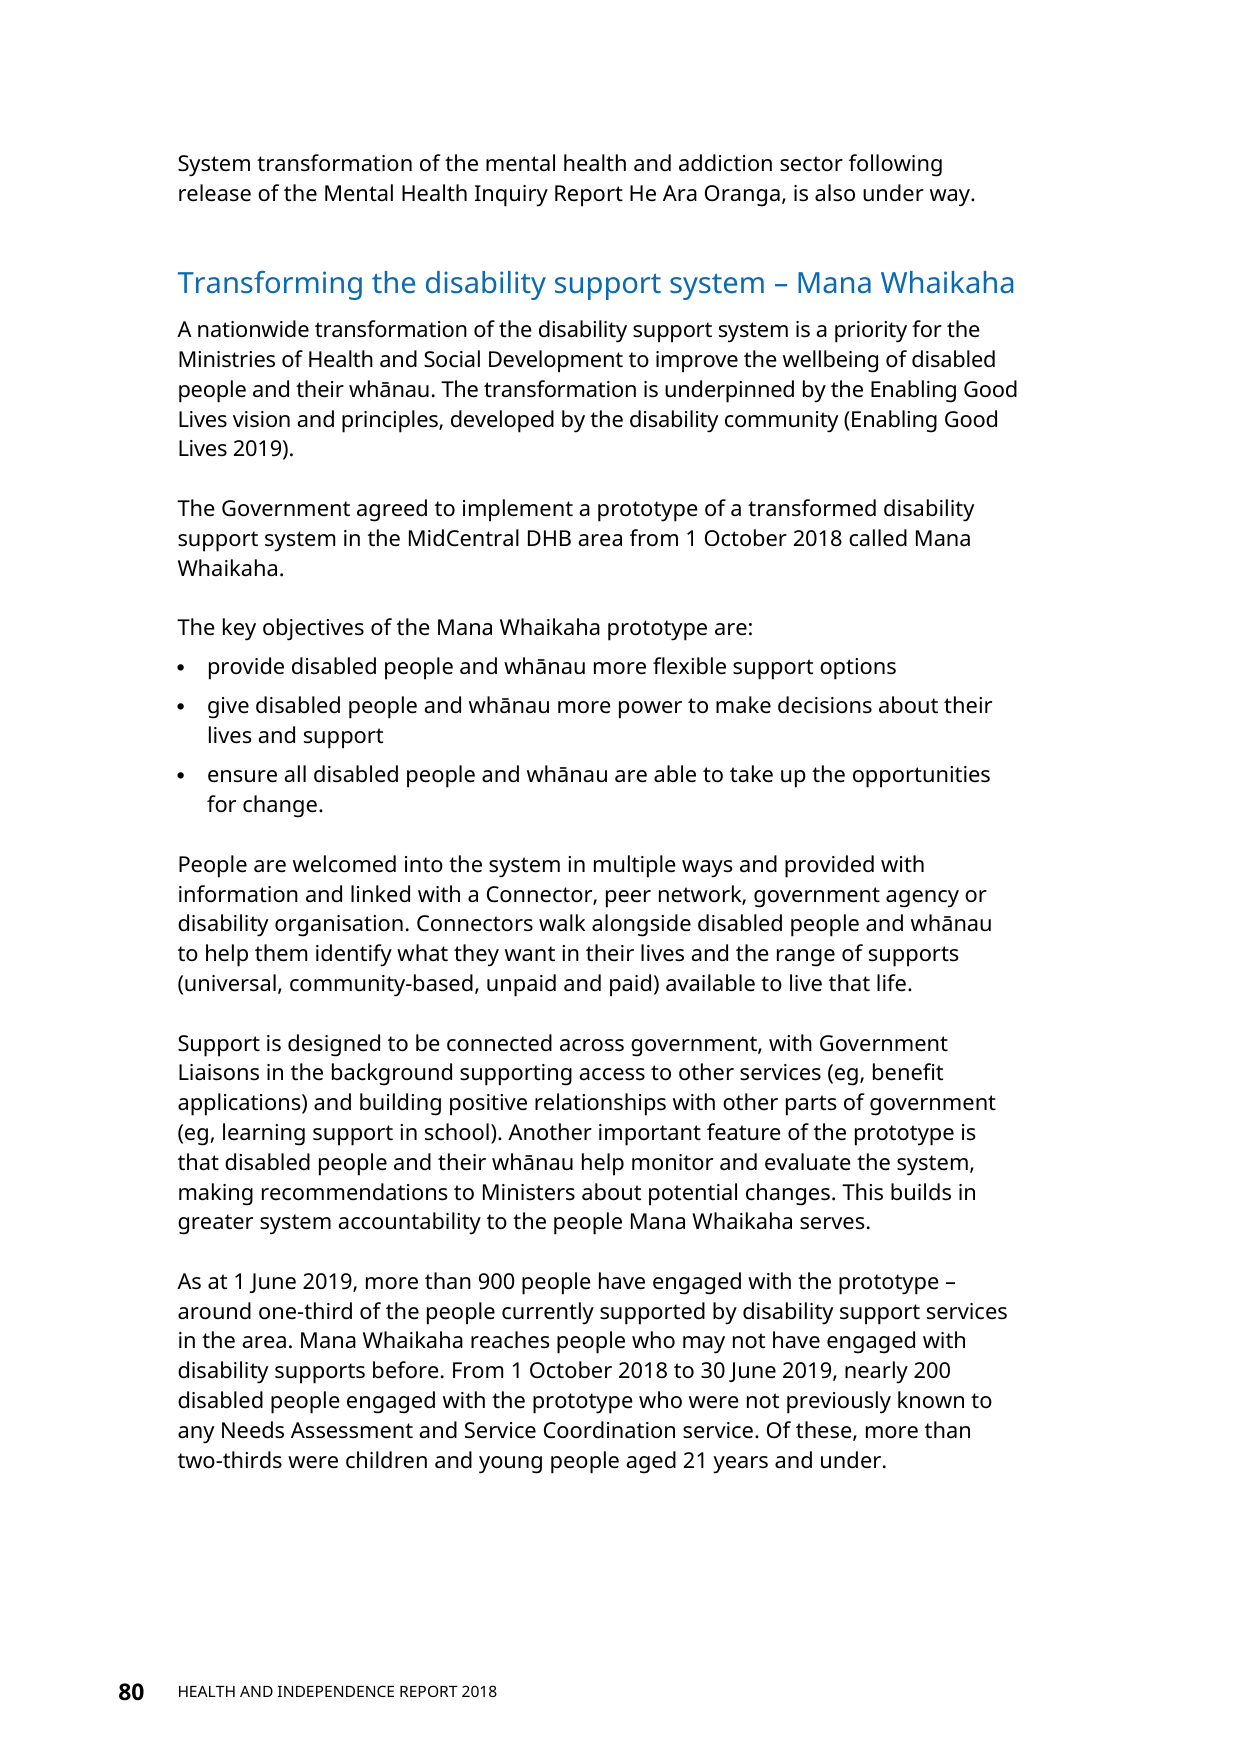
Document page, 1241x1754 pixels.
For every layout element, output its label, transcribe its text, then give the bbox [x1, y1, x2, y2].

text provide disabled people and whānau more flexible support options [177, 651, 1019, 681]
text The Government agreed to implement a prototype of a transformed disability support system in the MidCentral DHB area from 1 October 2018 called Mana Whaikaha. [177, 493, 1019, 582]
text A nationwide transformation of the disability support system is a priority for the Ministries of Health and Social Development to improve the wellbeing of disabled people and their whānau. The transformation is underpinned by the Enabling Good Lives vision and principles, developed by the disability community (Enabling Good Lives 2019). [177, 314, 1019, 463]
text give disabled people and whānau more power to make decisions about their lives and support [177, 691, 1019, 750]
text ensure all disabled people and whānau are able to take up the opportunities for change. [177, 759, 1019, 819]
text The key objectives of the Mana Whaikaha prototype are: [177, 612, 1019, 642]
text People are welcomed into the system in multiple ways and provided with information and linked with a Connector, peer network, government agency or disability organisation. Connectors walk alongside disabled people and whānau to help them identify what they want in their lives and the range of supports (universal, community-based, unpaid and paid) available to live that life. [177, 849, 1019, 998]
text As at 1 June 2019, more than 900 people have engaged with the prototype – around one-third of the people currently supported by disability support services in the area. Mana Whaikaha reaches people who may not have engaged with disability supports before. From 1 October 2018 to 30 June 2019, nearly 200 disabled people engaged with the prototype who were not previously known to any Needs Assessment and Service Coordination service. Of these, more than two-thirds were children and young people aged 21 years and under. [177, 1266, 1019, 1474]
text Support is designed to be connected across government, with Government Liaisons in the background supporting access to other services (eg, benefit applications) and building positive relationships with other parts of government (eg, learning support in school). Another important feature of the prototype is that disabled people and their whānau help monitor and evaluate the system, making recommendations to Ministers about potential changes. This builds in greater system accountability to the people Mana Whaikaha serves. [177, 1028, 1019, 1236]
subtitle Transforming the disability support system – Mana Whaikaha [177, 262, 1019, 302]
